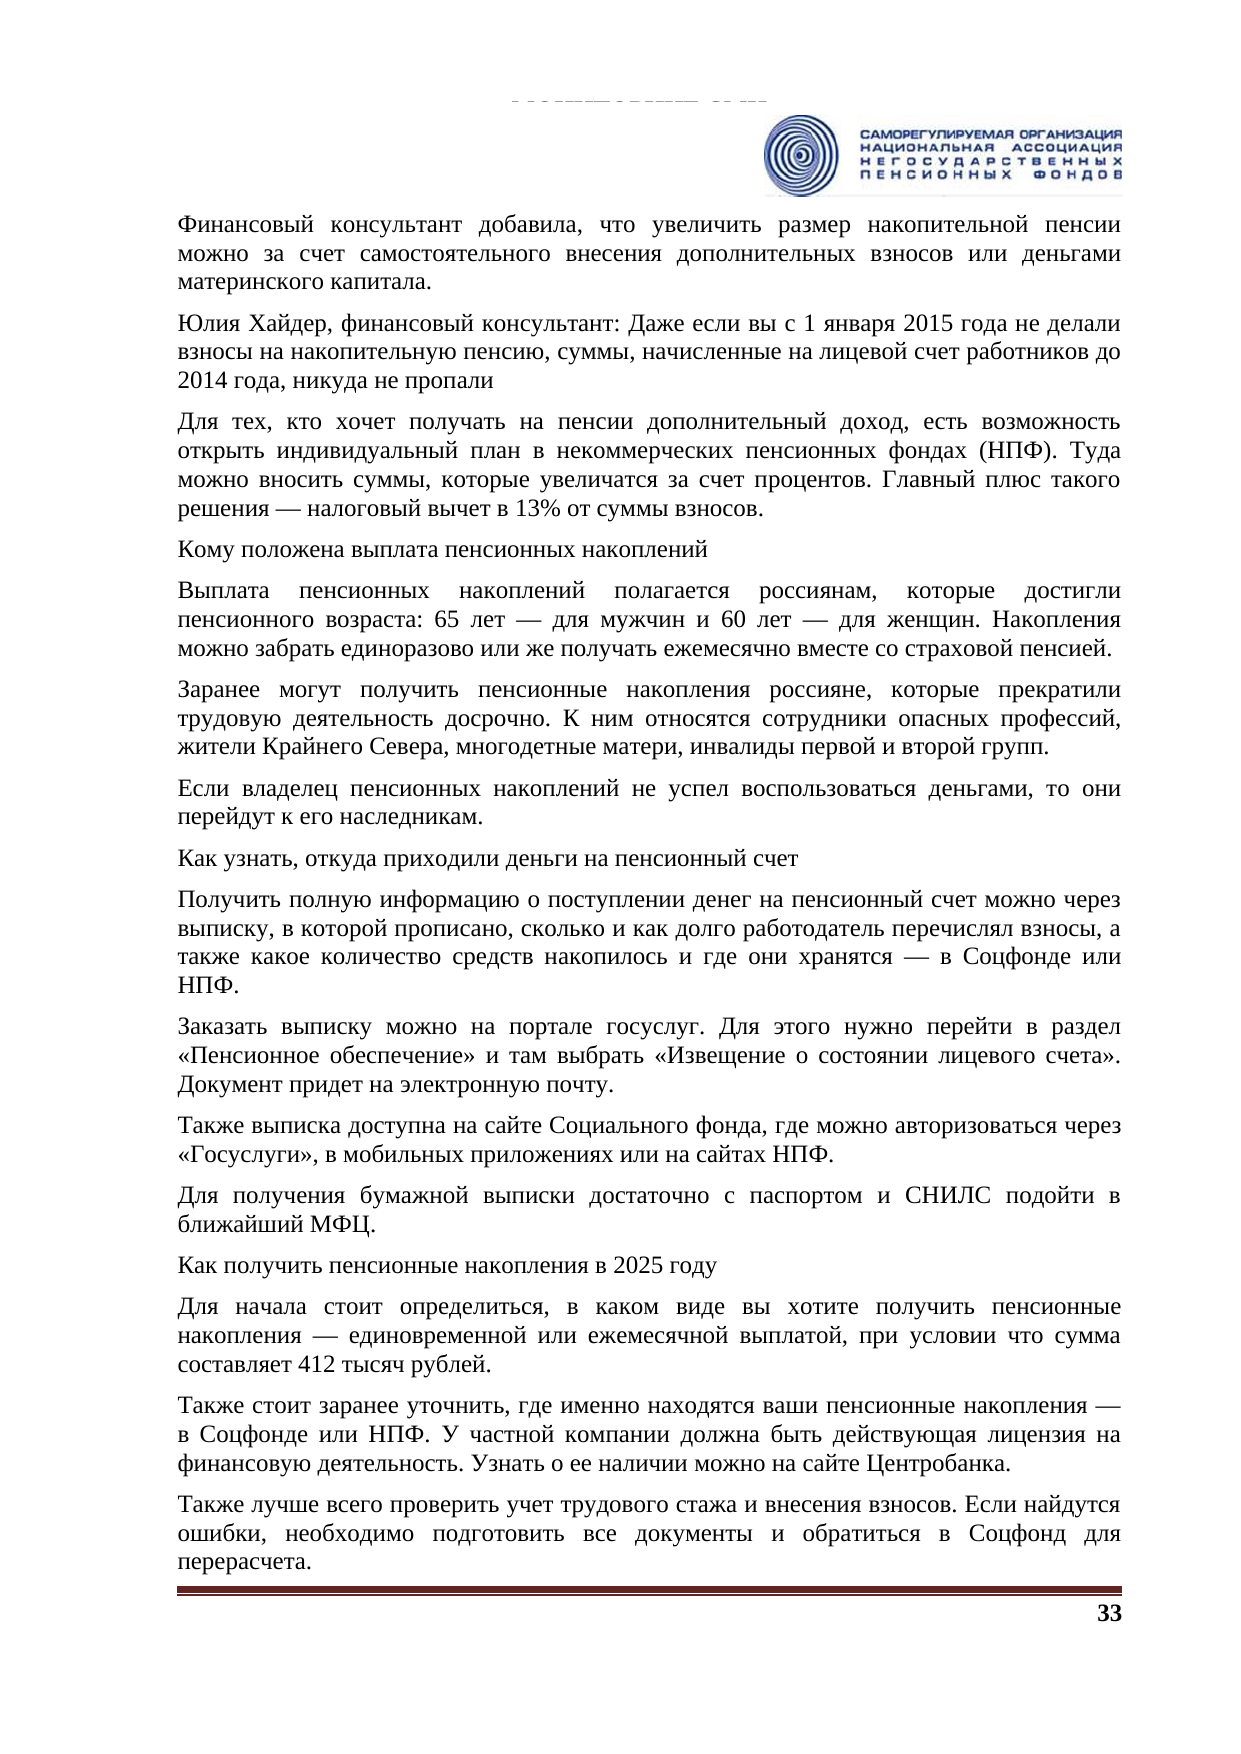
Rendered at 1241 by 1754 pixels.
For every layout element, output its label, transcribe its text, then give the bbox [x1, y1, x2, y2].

text Как узнать, откуда приходили деньги на пенсионный счет [177, 843, 1122, 871]
text Выплата пенсионных накоплений полагается россиянам, которые достигли пенсионного возраста: 65 лет — для мужчин и 60 лет — для женщин. Накопления можно забрать единоразово или же получать ежемесячно вместе со страховой пенсией. [177, 575, 1122, 661]
text Если владелец пенсионных накоплений не успел воспользоваться деньгами, то они перейдут к его наследникам. [177, 773, 1122, 830]
picture [764, 115, 1122, 197]
text Как получить пенсионные накопления в 2025 году [177, 1250, 1122, 1279]
text Получить полную информацию о поступлении денег на пенсионный счет можно через выписку, в которой прописано, сколько и как долго работодатель перечислял взносы, а также какое количество средств накопилось и где они хранятся — в Соцфонде или НПФ. [177, 884, 1122, 999]
text Для получения бумажной выписки достаточно с паспортом и СНИЛС подойти в ближайший МФЦ. [177, 1180, 1122, 1238]
text Также лучше всего проверить учет трудового стажа и внесения взносов. Если найдутся ошибки, необходимо подготовить все документы и обратиться в Соцфонд для перерасчета. [177, 1489, 1122, 1575]
text Финансовый консультант добавила, что увеличить размер накопительной пенсии можно за счет самостоятельного внесения дополнительных взносов или деньгами материнского капитала. [177, 209, 1122, 295]
text Кому положена выплата пенсионных накоплений [177, 534, 1122, 563]
text Заказать выписку можно на портале госуслуг. Для этого нужно перейти в раздел «Пенсионное обеспечение» и там выбрать «Извещение о состоянии лицевого счета». Документ придет на электронную почту. [177, 1011, 1122, 1098]
text Также стоит заранее уточнить, где именно находятся ваши пенсионные накопления — в Соцфонде или НПФ. У частной компании должна быть действующая лицензия на финансовую деятельность. Узнать о ее наличии можно на сайте Центробанка. [177, 1390, 1122, 1476]
text Юлия Хайдер, финансовый консультант: Даже если вы с 1 января 2015 года не делали взносы на накопительную пенсию, суммы, начисленные на лицевой счет работников до 2014 года, никуда не пропали [177, 308, 1122, 394]
text Заранее могут получить пенсионные накопления россияне, которые прекратили трудовую деятельность досрочно. К ним относятся сотрудники опасных профессий, жители Крайнего Севера, многодетные матери, инвалиды первой и второй групп. [177, 674, 1122, 760]
text Для тех, кто хочет получать на пенсии дополнительный доход, есть возможность открыть индивидуальный план в некоммерческих пенсионных фондах (НПФ). Туда можно вносить суммы, которые увеличатся за счет процентов. Главный плюс такого решения — налоговый вычет в 13% от суммы взносов. [177, 406, 1122, 521]
text Для начала стоит определиться, в каком виде вы хотите получить пенсионные накопления — единовременной или ежемесячной выплатой, при условии что сумма составляет 412 тысяч рублей. [177, 1291, 1122, 1378]
text Также выписка доступна на сайте Социального фонда, где можно авторизоваться через «Госуслуги», в мобильных приложениях или на сайтах НПФ. [177, 1110, 1122, 1168]
